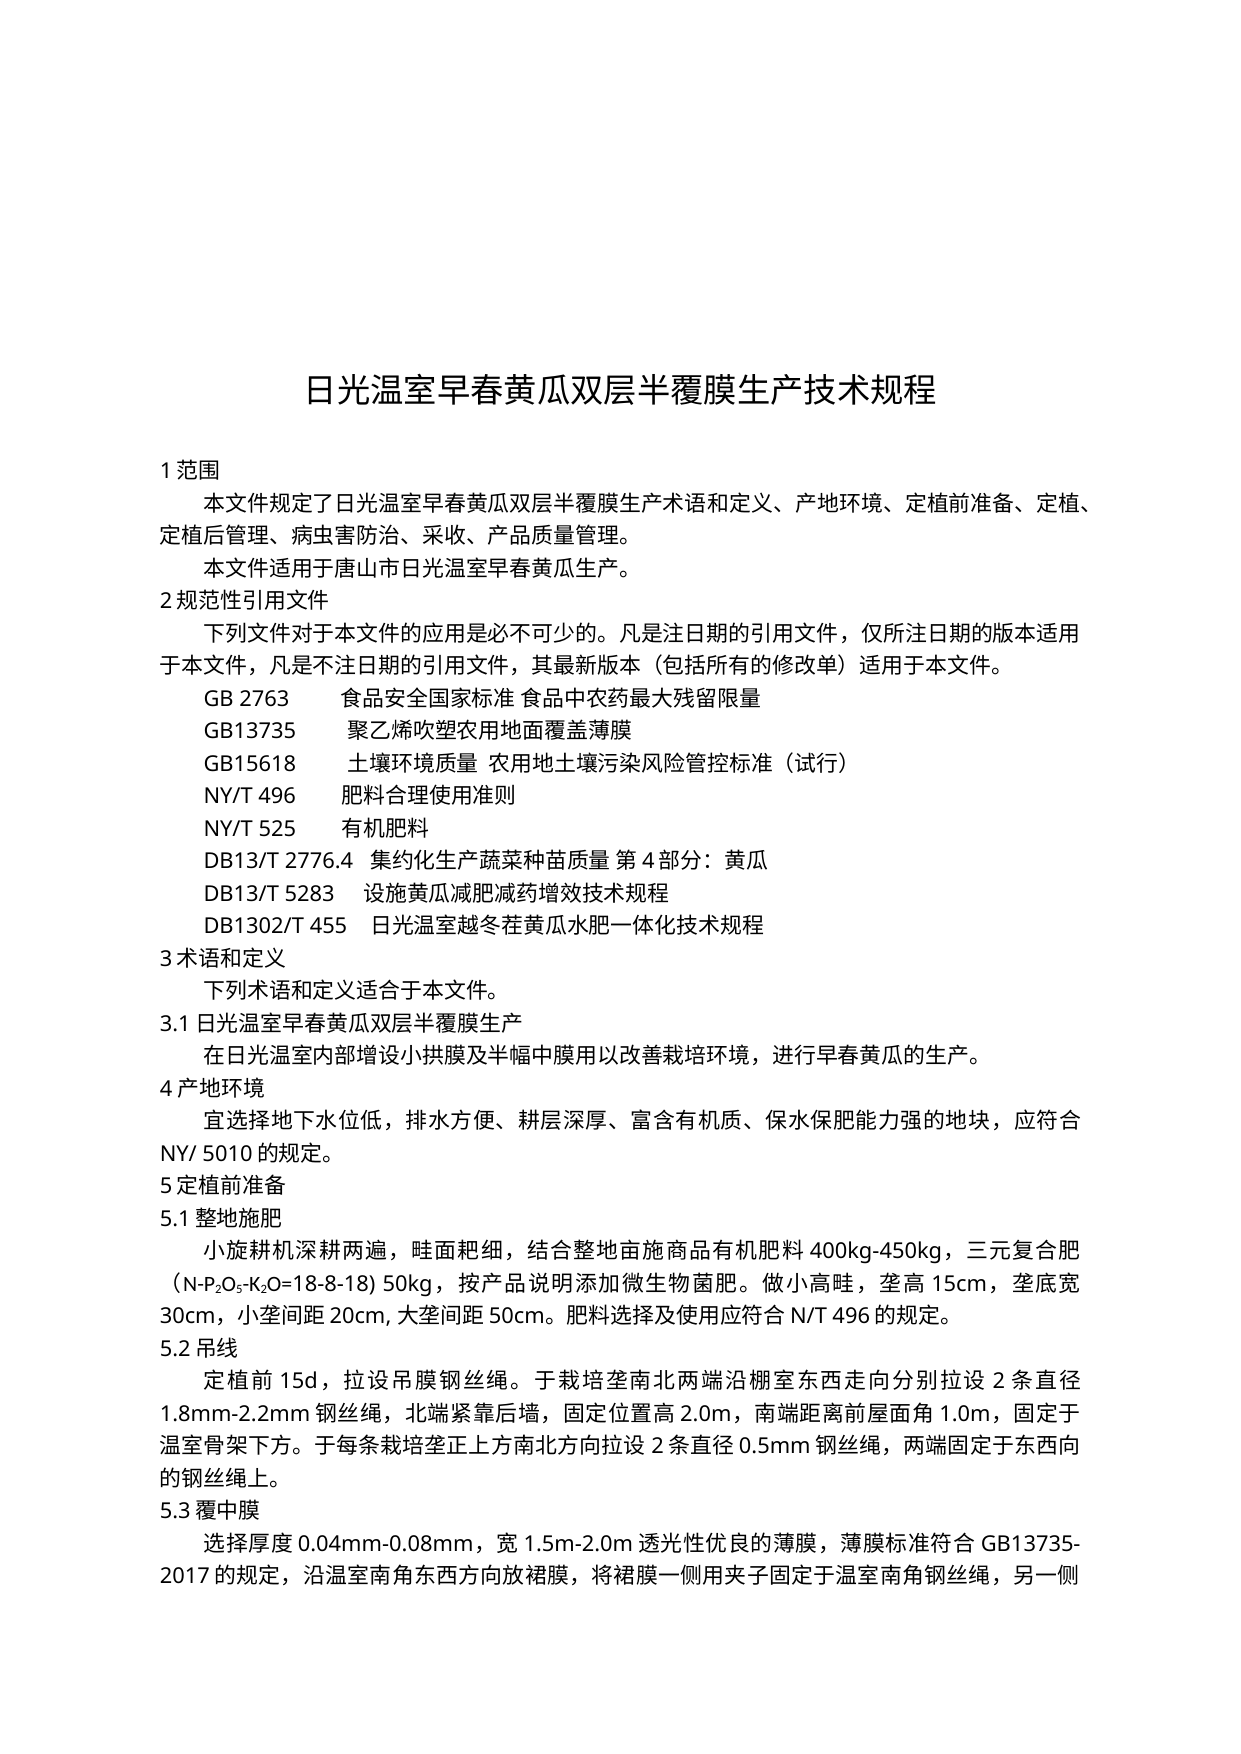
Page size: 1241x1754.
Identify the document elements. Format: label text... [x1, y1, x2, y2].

text 5.1整地施肥 [159, 1201, 1081, 1233]
text 下列文件对于本文件的应用是必不可少的。凡是注日期的引用文件，仅所注日期的版本适用于本文件，凡是不注日期的引用文件，其最新版本（包括所有的修改单）适用于本文件。 [159, 616, 1081, 681]
text GB15618 土壤环境质量 农用地土壤污染风险管控标准（试行） [159, 746, 1081, 778]
text 2规范性引用文件 [159, 583, 1081, 616]
text GB 2763 食品安全国家标准 食品中农药最大残留限量 [159, 681, 1081, 713]
text DB1302/T 455 日光温室越冬茬黄瓜水肥一体化技术规程 [159, 908, 1081, 941]
text 5.2吊线 [159, 1331, 1081, 1363]
text 3术语和定义 [159, 941, 1081, 973]
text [159, 1526, 1081, 1591]
text 本文件适用于唐山市日光温室早春黄瓜生产。 [159, 551, 1081, 583]
text 4 产地环境 [159, 1071, 1081, 1103]
text DB13/T 2776.4 集约化生产蔬菜种苗质量 第4部分：黄瓜 [159, 843, 1081, 876]
text 3.1日光温室早春黄瓜双层半覆膜生产 [159, 1006, 1081, 1038]
text 下列术语和定义适合于本文件。 [159, 973, 1081, 1006]
text 定植前15d，拉设吊膜钢丝绳。于栽培垄南北两端沿棚室东西走向分别拉设2条直径1.8mm-2.2mm钢丝绳，北端紧靠后墙，固定位置高2.0m，南端距离前屋面角1.0m，固定于温室骨架下方。于每条栽培垄正上方南北方向拉设2条直径0.5mm钢丝绳，两端固定于东西向的钢丝绳上。 [159, 1363, 1081, 1493]
text 5.3覆中膜 [159, 1493, 1081, 1526]
text 在日光温室内部增设小拱膜及半幅中膜用以改善栽培环境，进行早春黄瓜的生产。 [159, 1038, 1081, 1071]
text DB13/T 5283 设施黄瓜减肥减药增效技术规程 [159, 876, 1081, 908]
text 宜选择地下水位低，排水方便、耕层深厚、富含有机质、保水保肥能力强的地块，应符合NY/ 5010的规定。 [159, 1103, 1081, 1168]
text 5定植前准备 [159, 1168, 1081, 1201]
text NY/T 525 有机肥料 [159, 811, 1081, 843]
text NY/T 496 肥料合理使用准则 [159, 778, 1081, 811]
text 本文件规定了日光温室早春黄瓜双层半覆膜生产术语和定义、产地环境、定植前准备、定植、定植后管理、病虫害防治、采收、产品质量管理。 [159, 486, 1081, 551]
text 小旋耕机深耕两遍，畦面耙细，结合整地亩施商品有机肥料400kg-450kg，三元复合肥（N-P2O5-K2O=18-8-18) 50kg，按产品说明添加微生物菌肥。做小高畦，垄高15cm，垄底宽30cm，小垄间距20cm, 大垄间距50cm。肥料选择及使用应符合N/T 496的规定。 [159, 1233, 1081, 1331]
text 1范围 [159, 453, 1081, 486]
text 日光温室早春黄瓜双层半覆膜生产技术规程 [159, 356, 1081, 421]
text GB13735 聚乙烯吹塑农用地面覆盖薄膜 [159, 713, 1081, 746]
